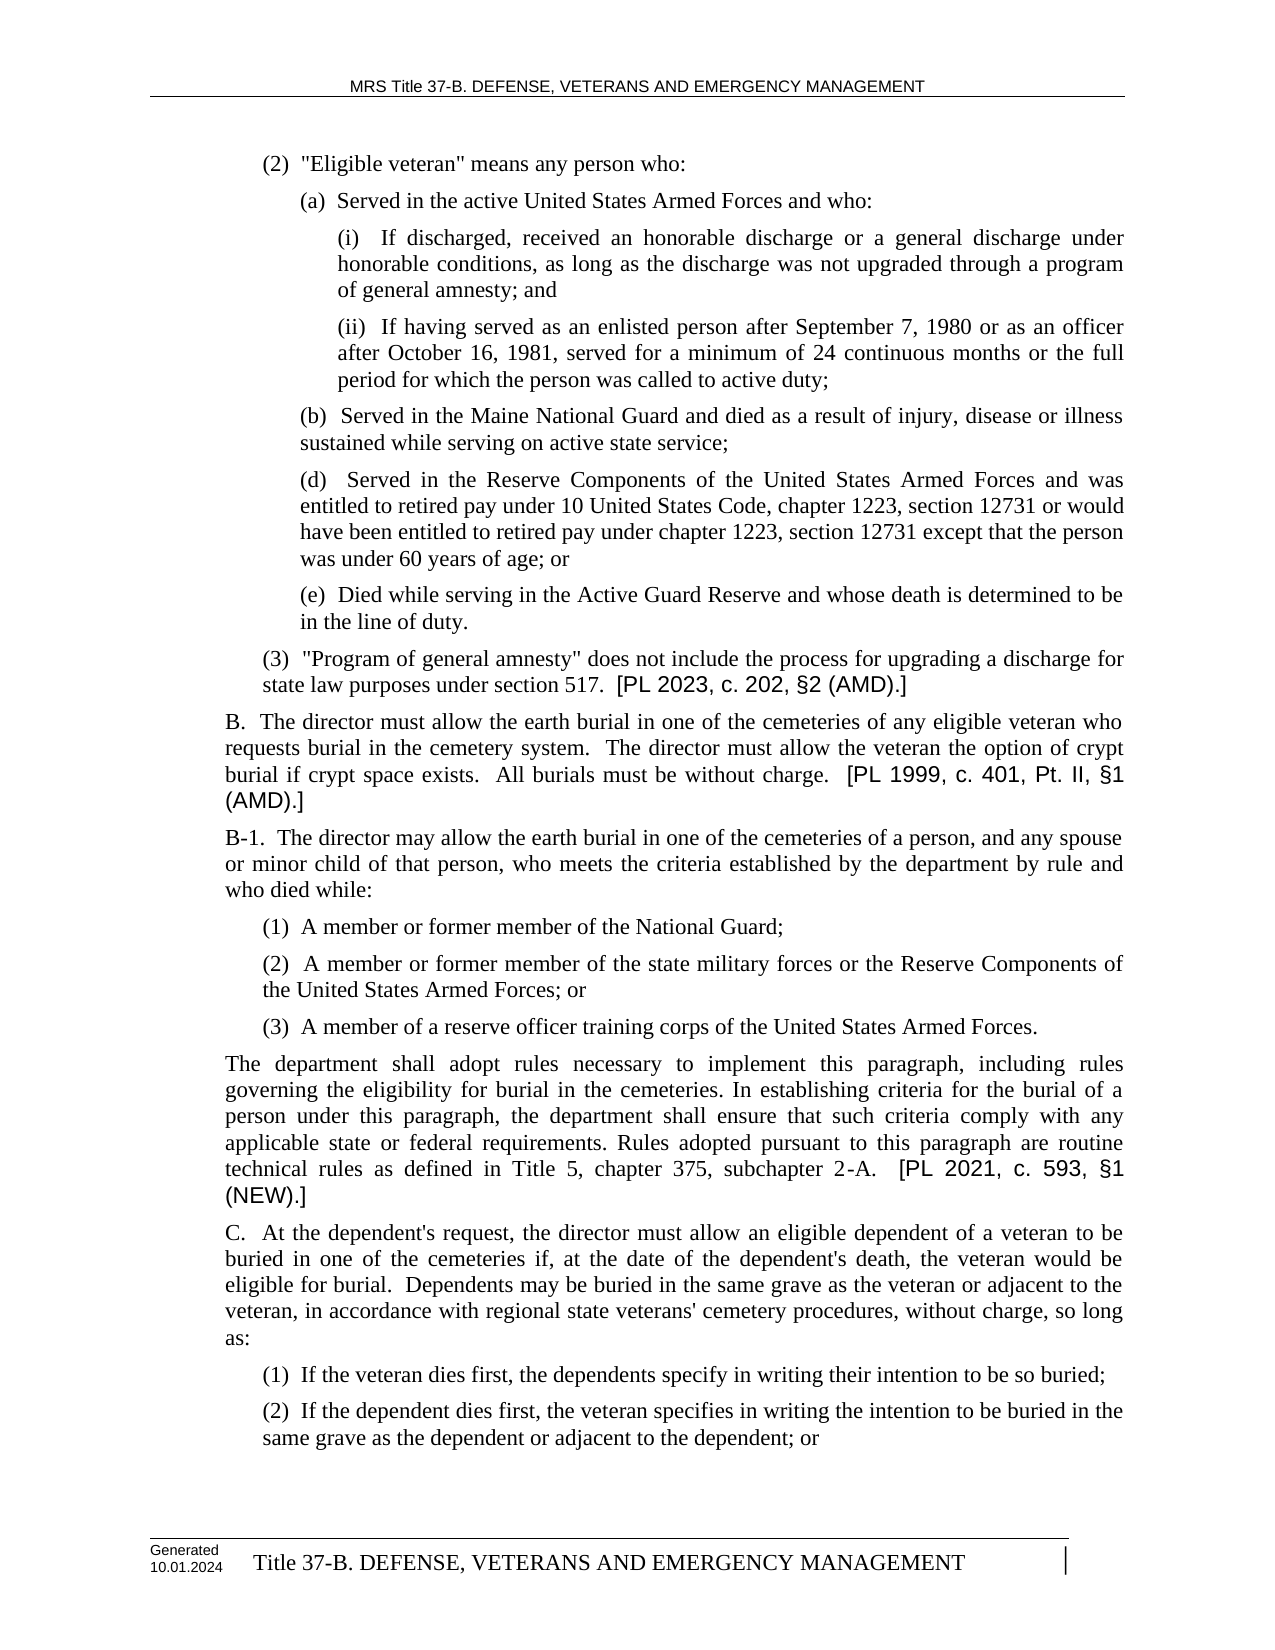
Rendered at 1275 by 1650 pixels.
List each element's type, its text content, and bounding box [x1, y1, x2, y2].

text (b) Served in the Maine National Guard and died as a result of injury, disease or illness sustained while serving on active state service; [300, 402, 1125, 455]
text (2) If the dependent dies first, the veteran specifies in writing the intention to be buried in the same grave as the dependent or adjacent to the dependent; or [262, 1397, 1125, 1450]
text The department shall adopt rules necessary to implement this paragraph, including rules governing the eligibility for burial in the cemeteries. In establishing criteria for the burial of a person under this paragraph, the department shall ensure that such criteria comply with any applicable state or federal requirements. Rules adopted pursuant to this paragraph are routine technical rules as defined in Title 5, chapter 375, subchapter 2‑A. [PL 2021, c. 593, §1 (NEW).] [225, 1050, 1125, 1208]
text (1) If the veteran dies first, the dependents specify in writing their intention to be so buried; [262, 1361, 1125, 1387]
text (3) "Program of general amnesty" does not include the process for upgrading a discharge for state law purposes under section 517. [PL 2023, c. 202, §2 (AMD).] [262, 644, 1125, 697]
text (2) A member or former member of the state military forces or the Reserve Components of the United States Armed Forces; or [262, 950, 1125, 1003]
text (3) A member of a reserve officer training corps of the United States Armed Forces. [262, 1013, 1125, 1039]
text (e) Died while serving in the Active Guard Reserve and whose death is determined to be in the line of duty. [300, 581, 1125, 634]
text C. At the dependent's request, the director must allow an eligible dependent of a veteran to be buried in one of the cemeteries if, at the date of the dependent's death, the veteran would be eligible for burial. Dependents may be buried in the same grave as the veteran or adjacent to the veteran, in accordance with regional state veterans' cemetery procedures, without charge, so long as: [225, 1218, 1125, 1350]
text (1) A member or former member of the National Guard; [262, 913, 1125, 939]
text (a) Served in the active United States Armed Forces and who: [300, 187, 1125, 213]
text B-1. The director may allow the earth burial in one of the cemeteries of a person, and any spouse or minor child of that person, who meets the criteria established by the department by rule and who died while: [225, 824, 1125, 903]
text (d) Served in the Reserve Components of the United States Armed Forces and was entitled to retired pay under 10 United States Code, chapter 1223, section 12731 or would have been entitled to retired pay under chapter 1223, section 12731 except that the person was under 60 years of age; or [300, 466, 1125, 571]
text (2) "Eligible veteran" means any person who: [262, 150, 1125, 176]
text (ii) If having served as an enlisted person after September 7, 1980 or as an officer after October 16, 1981, served for a minimum of 24 continuous months or the full period for which the person was called to active duty; [337, 313, 1125, 392]
text B. The director must allow the earth burial in one of the cemeteries of any eligible veteran who requests burial in the cemetery system. The director must allow the veteran the option of crypt burial if crypt space exists. All burials must be without charge. [PL 1999, c. 401, Pt. II, §1 (AMD).] [225, 708, 1125, 813]
text (i) If discharged, received an honorable discharge or a general discharge under honorable conditions, as long as the discharge was not upgraded through a program of general amnesty; and [337, 223, 1125, 303]
